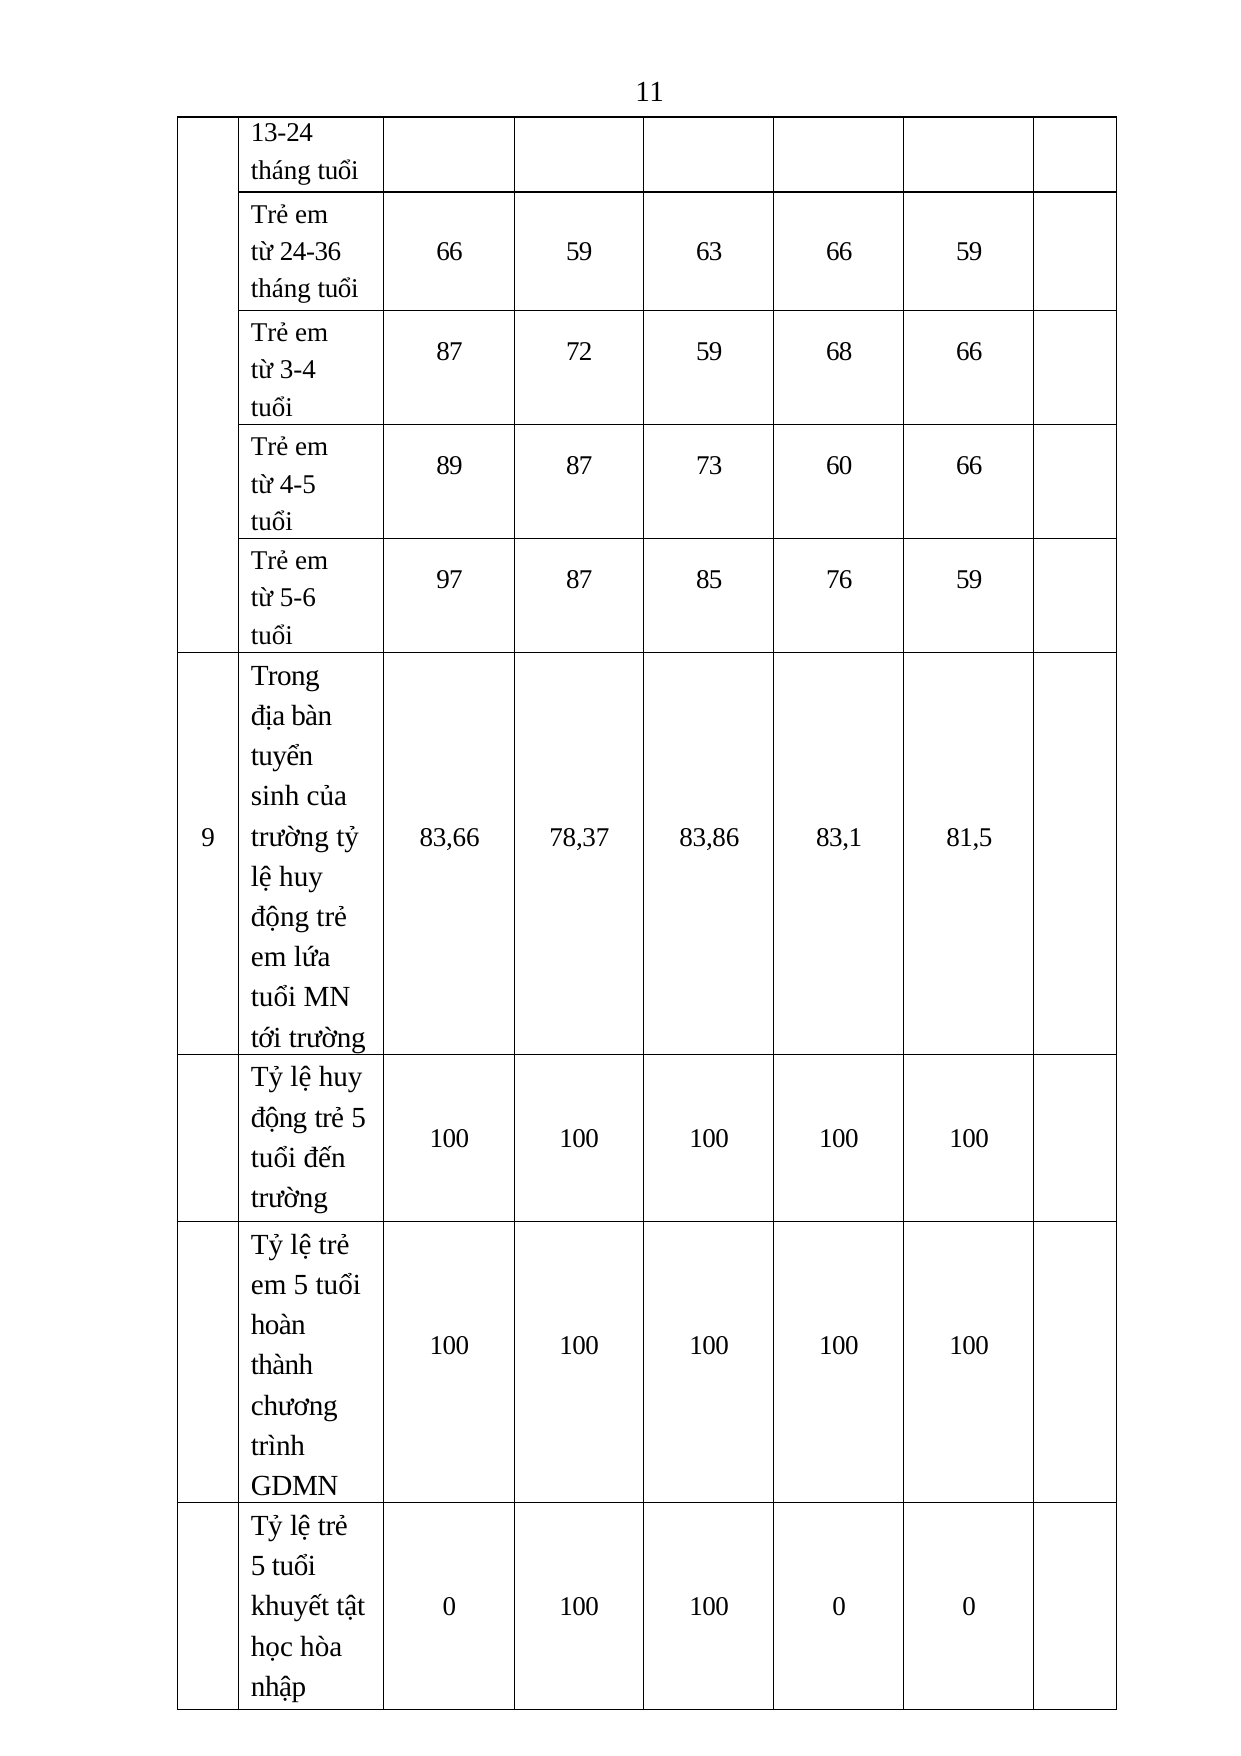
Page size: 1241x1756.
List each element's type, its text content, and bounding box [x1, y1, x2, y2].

table_cell [178, 1222, 238, 1502]
table_cell [1034, 311, 1116, 424]
table_cell 73 [644, 425, 773, 538]
table_cell 0 [774, 1503, 903, 1709]
table_cell 60 [774, 425, 903, 538]
table_cell 59 [904, 539, 1033, 652]
table_cell 9 [178, 653, 238, 1053]
table_cell 87 [515, 539, 643, 652]
table_cell Trẻ em từ 24-36 tháng tuổi [239, 193, 383, 309]
table_header [774, 118, 903, 191]
table_cell Trong địa bàn tuyển sinh của trường tỷ lệ huy động trẻ em lứa tuổi MN tới trường [239, 653, 383, 1053]
table_cell 72 [515, 311, 643, 424]
table_cell [1034, 539, 1116, 652]
table_cell [1034, 425, 1116, 538]
table_cell 100 [904, 1055, 1033, 1221]
table_header [1034, 118, 1116, 191]
table_cell 59 [644, 311, 773, 424]
table_cell 76 [774, 539, 903, 652]
table_cell 100 [644, 1222, 773, 1502]
table_cell [1034, 193, 1116, 309]
table_header [644, 118, 773, 191]
table_cell 87 [384, 311, 514, 424]
table_cell 100 [774, 1222, 903, 1502]
table_cell 81,5 [904, 653, 1033, 1053]
table_cell 59 [904, 193, 1033, 309]
table_cell 66 [904, 311, 1033, 424]
table_cell Tỷ lệ trẻ em 5 tuổi hoàn thành chương trình GDMN [239, 1222, 383, 1502]
table_cell 0 [384, 1503, 514, 1709]
table_cell 85 [644, 539, 773, 652]
table_cell [1034, 1222, 1116, 1502]
table_cell 100 [644, 1055, 773, 1221]
table_header [384, 118, 514, 191]
table_cell 63 [644, 193, 773, 309]
table_header [904, 118, 1033, 191]
table_cell 66 [774, 193, 903, 309]
table_cell 97 [384, 539, 514, 652]
table_header [515, 118, 643, 191]
table_cell 83,86 [644, 653, 773, 1053]
table_cell 89 [384, 425, 514, 538]
table_cell 78,37 [515, 653, 643, 1053]
table_cell 66 [384, 193, 514, 309]
table_cell 100 [515, 1055, 643, 1221]
table_cell 68 [774, 311, 903, 424]
table_cell [178, 1055, 238, 1221]
table_cell Tỷ lệ trẻ 5 tuổi khuyết tật học hòa nhập [239, 1503, 383, 1709]
table_cell [1034, 653, 1116, 1053]
table_cell 59 [515, 193, 643, 309]
table_cell 100 [515, 1222, 643, 1502]
table_cell 83,1 [774, 653, 903, 1053]
table_cell [1034, 1503, 1116, 1709]
table_cell 100 [384, 1055, 514, 1221]
table_cell Trẻ em từ 4-5 tuổi [239, 425, 383, 538]
table_cell 100 [774, 1055, 903, 1221]
table_cell [1034, 1055, 1116, 1221]
table_cell Trẻ em từ 3-4 tuổi [239, 311, 383, 424]
table_cell Tỷ lệ huy động trẻ 5 tuổi đến trường [239, 1055, 383, 1221]
table_cell 100 [384, 1222, 514, 1502]
table_cell 100 [644, 1503, 773, 1709]
table_cell 87 [515, 425, 643, 538]
table_cell 83,66 [384, 653, 514, 1053]
table_header 13-24 tháng tuổi [239, 118, 383, 191]
table_cell 0 [904, 1503, 1033, 1709]
table_cell 100 [904, 1222, 1033, 1502]
table_cell 100 [515, 1503, 643, 1709]
table_cell 66 [904, 425, 1033, 538]
table_cell Trẻ em từ 5-6 tuổi [239, 539, 383, 652]
table_cell [178, 1503, 238, 1709]
table_header [178, 118, 238, 652]
